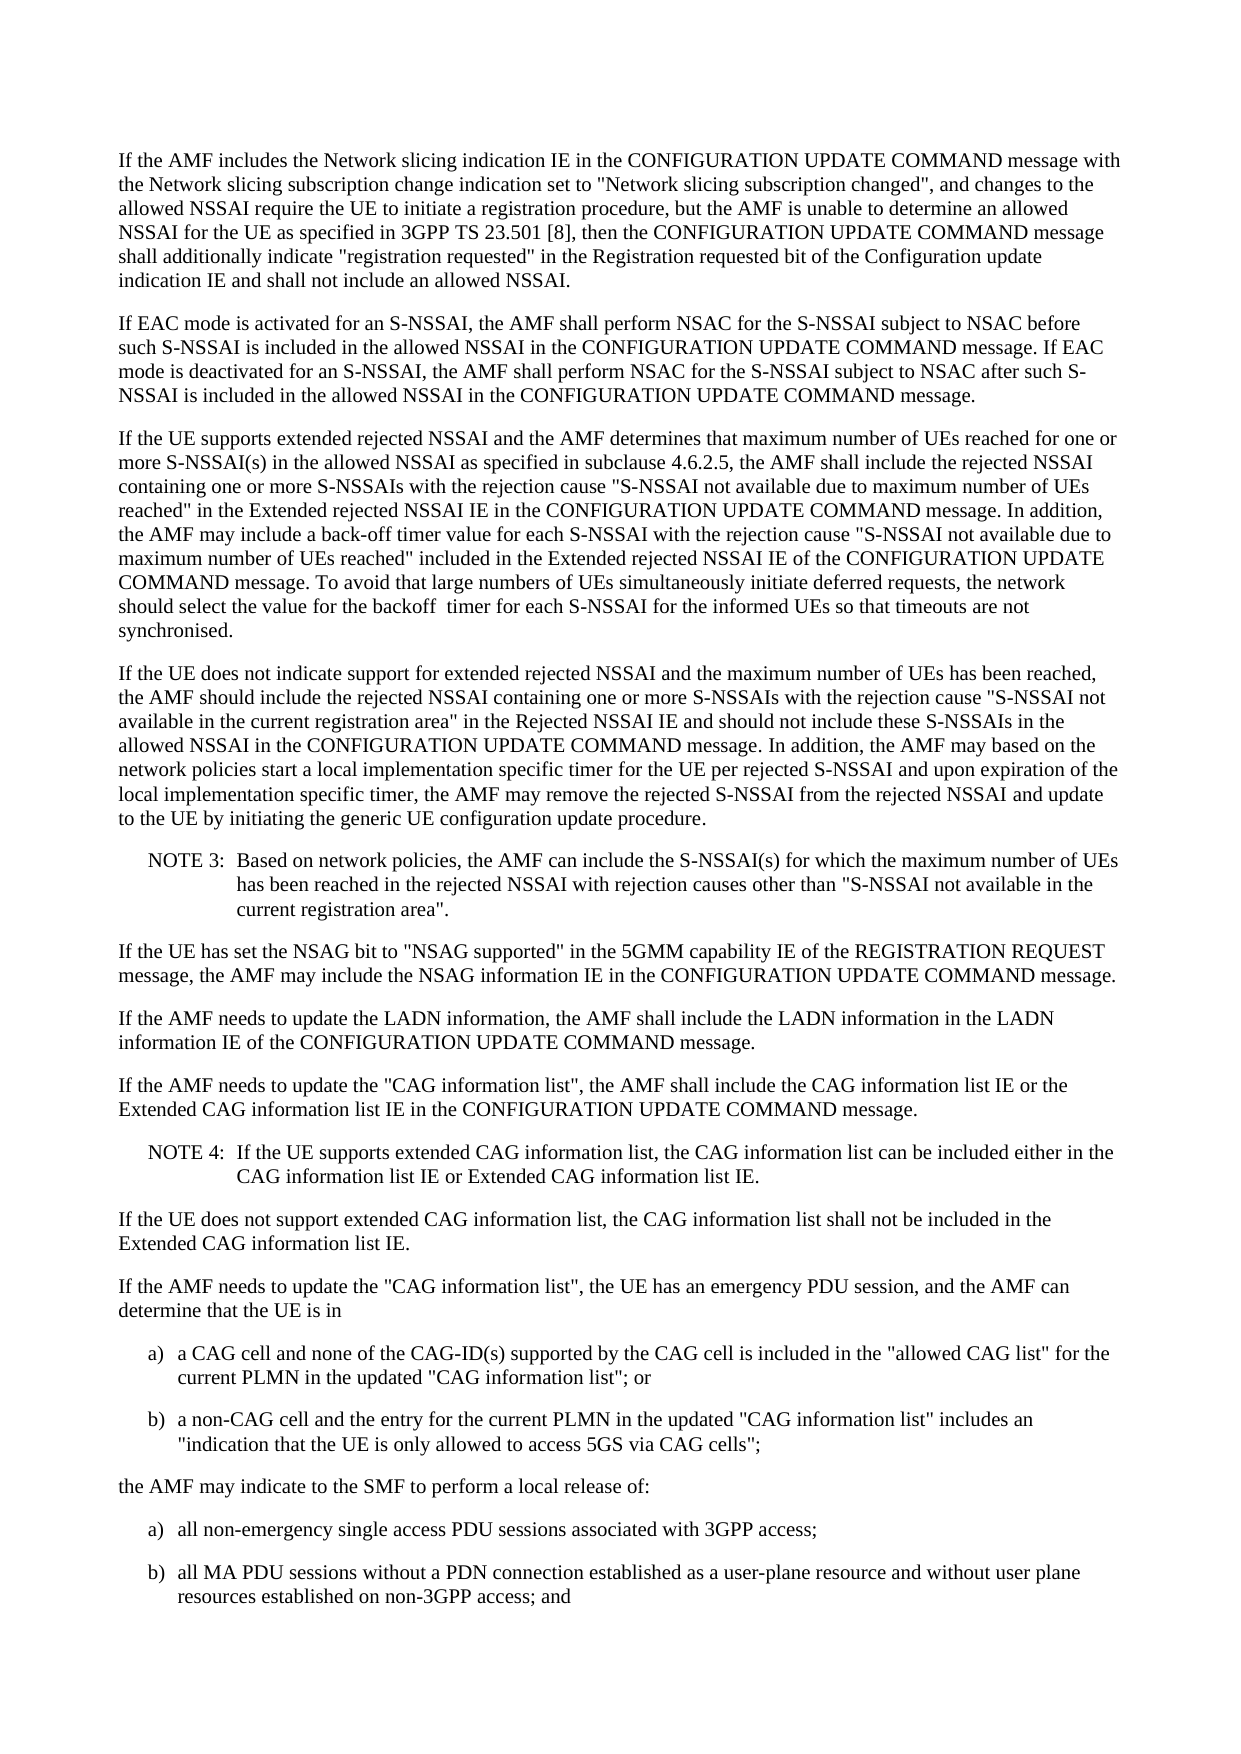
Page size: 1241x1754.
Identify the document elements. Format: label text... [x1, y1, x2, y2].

text If the AMF includes the Network slicing indication IE in the CONFIGURATION UPDATE COMMAND message with the Network slicing subscription change indication set to "Network slicing subscription changed", and changes to the allowed NSSAI require the UE to initiate a registration procedure, but the AMF is unable to determine an allowed NSSAI for the UE as specified in 3GPP TS 23.501 [8], then the CONFIGURATION UPDATE COMMAND message shall additionally indicate "registration requested" in the Registration requested bit of the Configuration update indication IE and shall not include an allowed NSSAI. [118, 148, 1122, 292]
text If the AMF needs to update the "CAG information list", the AMF shall include the CAG information list IE or the Extended CAG information list IE in the CONFIGURATION UPDATE COMMAND message. [118, 1073, 1122, 1121]
text b) a non-CAG cell and the entry for the current PLMN in the updated "CAG information list" includes an "indication that the UE is only allowed to access 5GS via CAG cells"; [148, 1407, 1122, 1456]
text If the UE does not support extended CAG information list, the CAG information list shall not be included in the Extended CAG information list IE. [118, 1207, 1122, 1255]
text If the AMF needs to update the "CAG information list", the UE has an emergency PDU session, and the AMF can determine that the UE is in [118, 1274, 1122, 1322]
text a) a CAG cell and none of the CAG-ID(s) supported by the CAG cell is included in the "allowed CAG list" for the current PLMN in the updated "CAG information list"; or [148, 1341, 1122, 1389]
text If EAC mode is activated for an S-NSSAI, the AMF shall perform NSAC for the S-NSSAI subject to NSAC before such S-NSSAI is included in the allowed NSSAI in the CONFIGURATION UPDATE COMMAND message. If EAC mode is deactivated for an S-NSSAI, the AMF shall perform NSAC for the S-NSSAI subject to NSAC after such S-NSSAI is included in the allowed NSSAI in the CONFIGURATION UPDATE COMMAND message. [118, 311, 1122, 407]
text the AMF may indicate to the SMF to perform a local release of: [118, 1474, 1122, 1498]
text If the AMF needs to update the LADN information, the AMF shall include the LADN information in the LADN information IE of the CONFIGURATION UPDATE COMMAND message. [118, 1006, 1122, 1054]
text If the UE has set the NSAG bit to "NSAG supported" in the 5GMM capability IE of the REGISTRATION REQUEST message, the AMF may include the NSAG information IE in the CONFIGURATION UPDATE COMMAND message. [118, 939, 1122, 987]
text If the UE supports extended rejected NSSAI and the AMF determines that maximum number of UEs reached for one or more S-NSSAI(s) in the allowed NSSAI as specified in subclause 4.6.2.5, the AMF shall include the rejected NSSAI containing one or more S-NSSAIs with the rejection cause "S-NSSAI not available due to maximum number of UEs reached" in the Extended rejected NSSAI IE in the CONFIGURATION UPDATE COMMAND message. In addition, the AMF may include a back-off timer value for each S-NSSAI with the rejection cause "S-NSSAI not available due to maximum number of UEs reached" included in the Extended rejected NSSAI IE of the CONFIGURATION UPDATE COMMAND message. To avoid that large numbers of UEs simultaneously initiate deferred requests, the network should select the value for the backoff timer for each S-NSSAI for the informed UEs so that timeouts are not synchronised. [118, 426, 1122, 642]
text NOTE 3: Based on network policies, the AMF can include the S-NSSAI(s) for which the maximum number of UEs has been reached in the rejected NSSAI with rejection causes other than "S-NSSAI not available in the current registration area". [148, 848, 1122, 921]
text NOTE 4: If the UE supports extended CAG information list, the CAG information list can be included either in the CAG information list IE or Extended CAG information list IE. [148, 1140, 1122, 1188]
text If the UE does not indicate support for extended rejected NSSAI and the maximum number of UEs has been reached, the AMF should include the rejected NSSAI containing one or more S-NSSAIs with the rejection cause "S-NSSAI not available in the current registration area" in the Rejected NSSAI IE and should not include these S-NSSAIs in the allowed NSSAI in the CONFIGURATION UPDATE COMMAND message. In addition, the AMF may based on the network policies start a local implementation specific timer for the UE per rejected S-NSSAI and upon expiration of the local implementation specific timer, the AMF may remove the rejected S-NSSAI from the rejected NSSAI and update to the UE by initiating the generic UE configuration update procedure. [118, 661, 1122, 829]
text a) all non-emergency single access PDU sessions associated with 3GPP access; [148, 1517, 1122, 1541]
